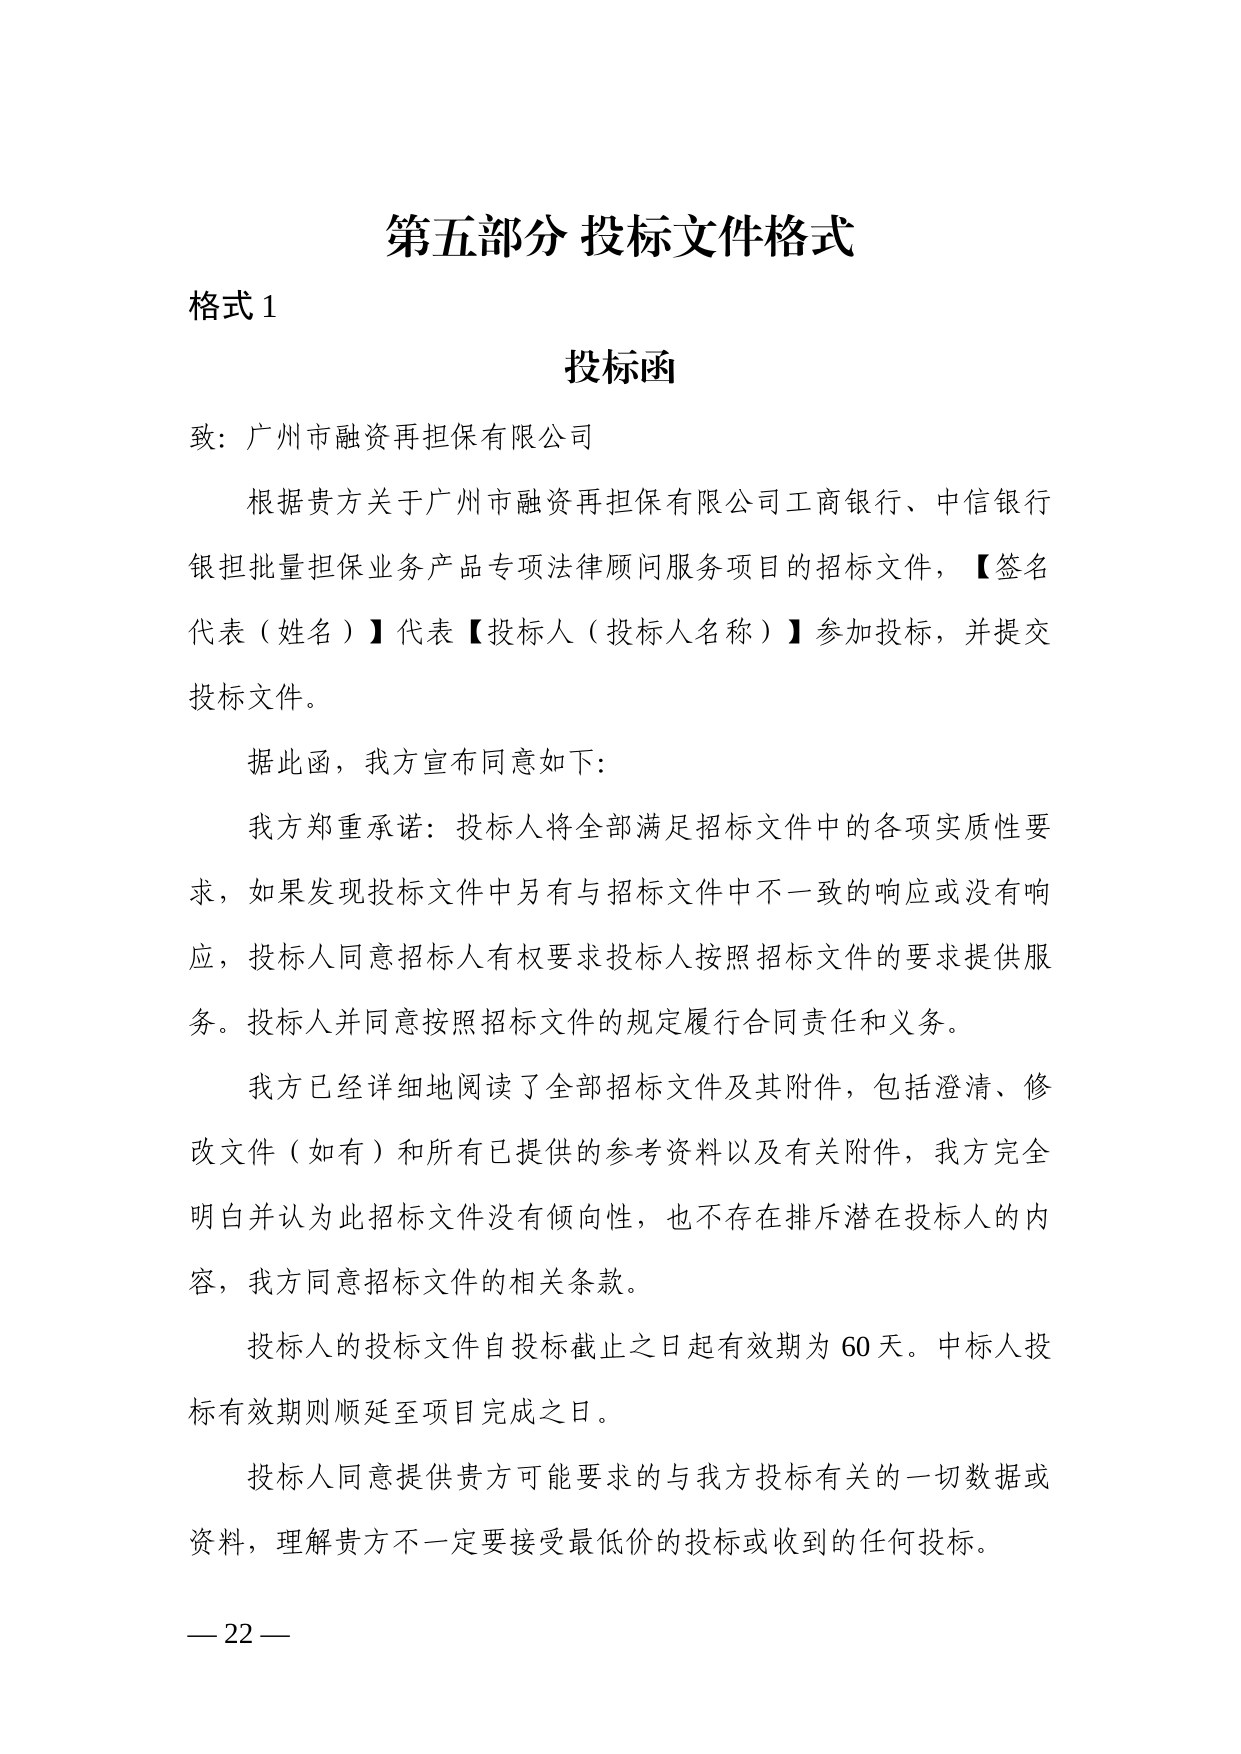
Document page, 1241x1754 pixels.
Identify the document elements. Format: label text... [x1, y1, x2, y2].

text 我方郑重承诺：投标人将全部满足招标文件中的各项实质性要求，如果发现投标文件中另有与招标文件中不一致的响应或没有响应，投标人同意招标人有权要求投标人按照招标文件的要求提供服务。投标人并同意按照招标文件的规定履行合同责任和义务。 [187, 792, 1053, 1052]
text 投标人的投标文件自投标截止之日起有效期为60天。中标人投标有效期则顺延至项目完成之日。 [187, 1312, 1053, 1442]
text 致：广州市融资再担保有限公司 [187, 402, 1053, 467]
list 投标函 [187, 337, 1053, 402]
text 第五部分 投标文件格式 [187, 207, 1053, 272]
text 投标人同意提供贵方可能要求的与我方投标有关的一切数据或资料，理解贵方不一定要接受最低价的投标或收到的任何投标。 [187, 1442, 1053, 1572]
text 根据贵方关于广州市融资再担保有限公司工商银行、中信银行银担批量担保业务产品专项法律顾问服务项目的招标文件，【签名代表（姓名）】代表【投标人（投标人名称）】参加投标，并提交投标文件。 [187, 467, 1053, 727]
text 据此函，我方宣布同意如下： [187, 727, 1053, 792]
list 格式1 [187, 272, 1053, 337]
text 我方已经详细地阅读了全部招标文件及其附件，包括澄清、修改文件（如有）和所有已提供的参考资料以及有关附件，我方完全明白并认为此招标文件没有倾向性，也不存在排斥潜在投标人的内容，我方同意招标文件的相关条款。 [187, 1052, 1053, 1312]
